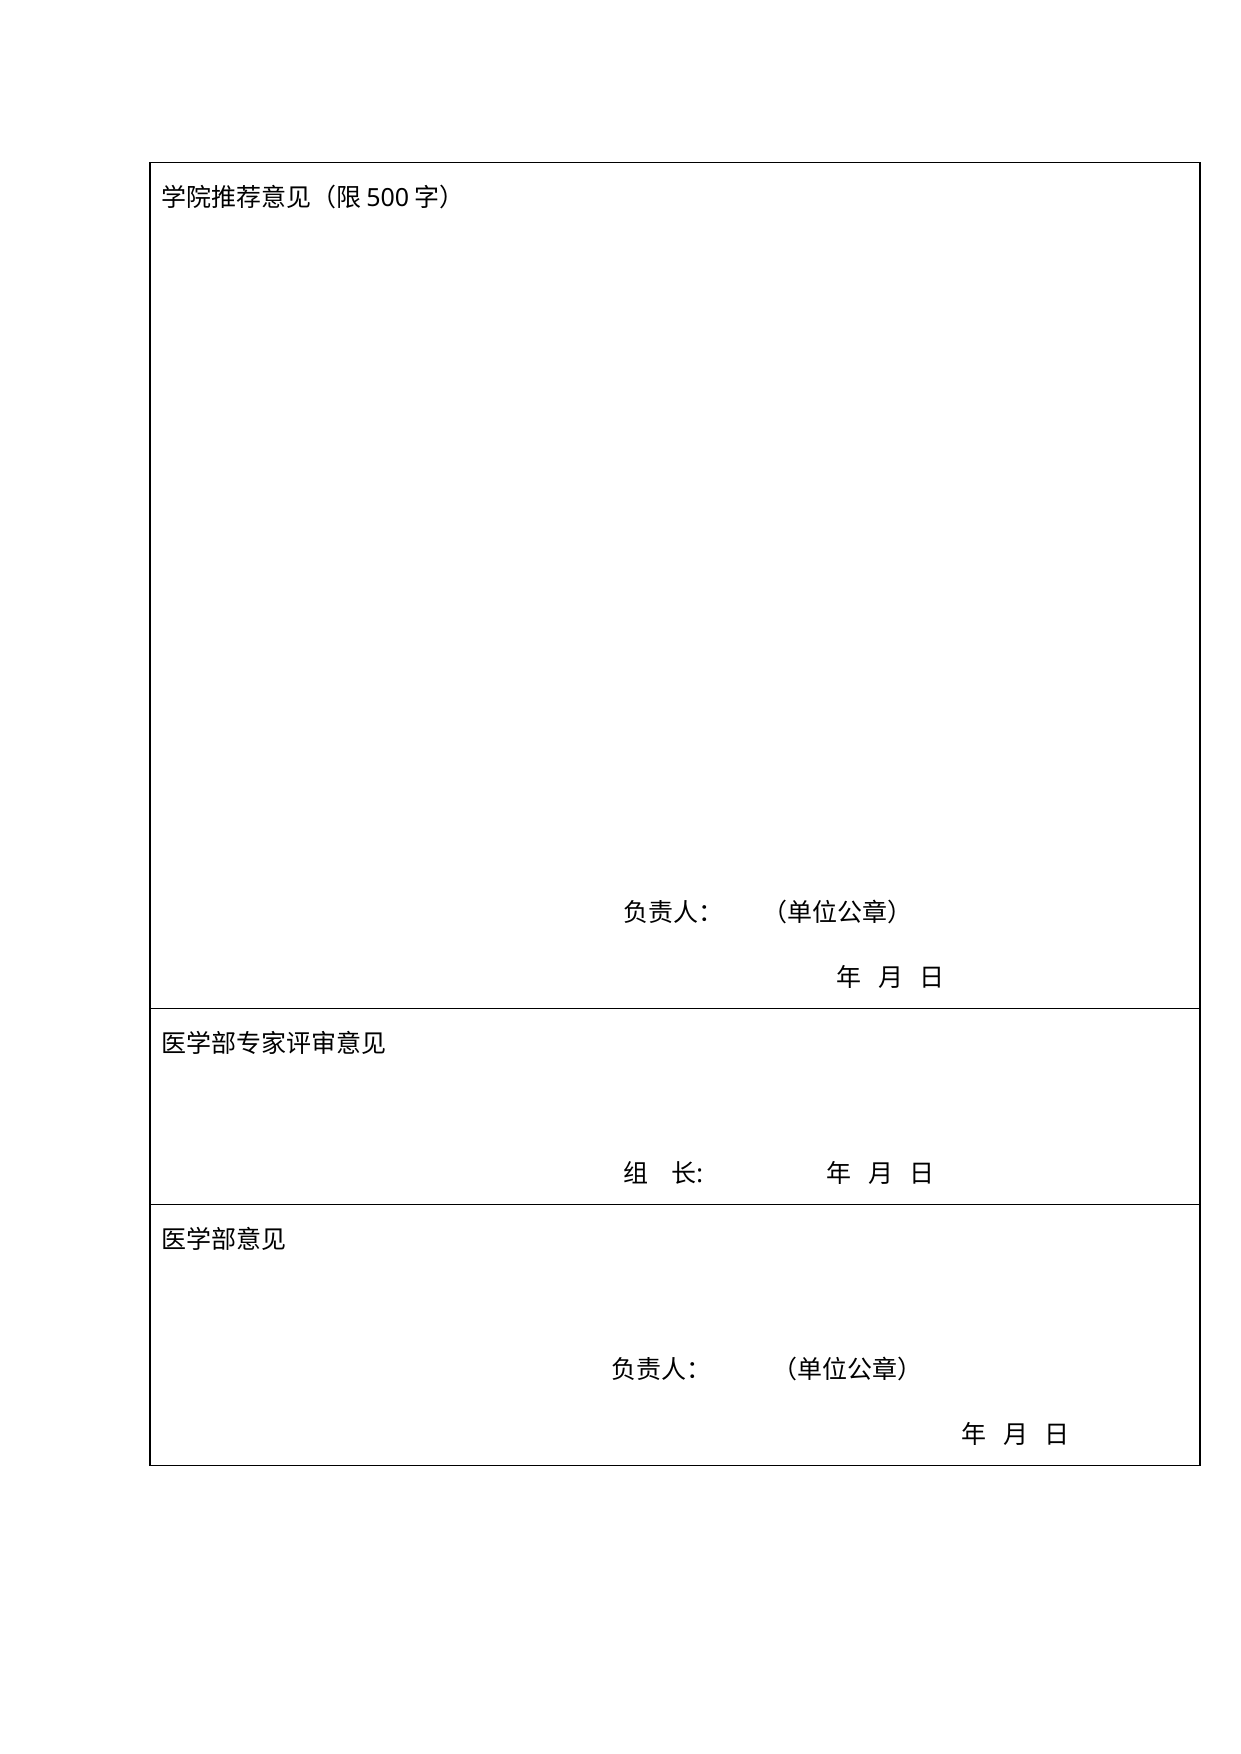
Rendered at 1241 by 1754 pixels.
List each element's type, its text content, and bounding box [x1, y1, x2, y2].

table_cell 学院推荐意见（限500字） 负责人： （单位公章） 年 月 日 [151, 163, 1199, 1008]
table_cell 医学部专家评审意见 组 长: 年 月 日 [151, 1009, 1199, 1204]
table_cell 医学部意见 负责人： （单位公章） 年 月 日 [151, 1205, 1199, 1465]
